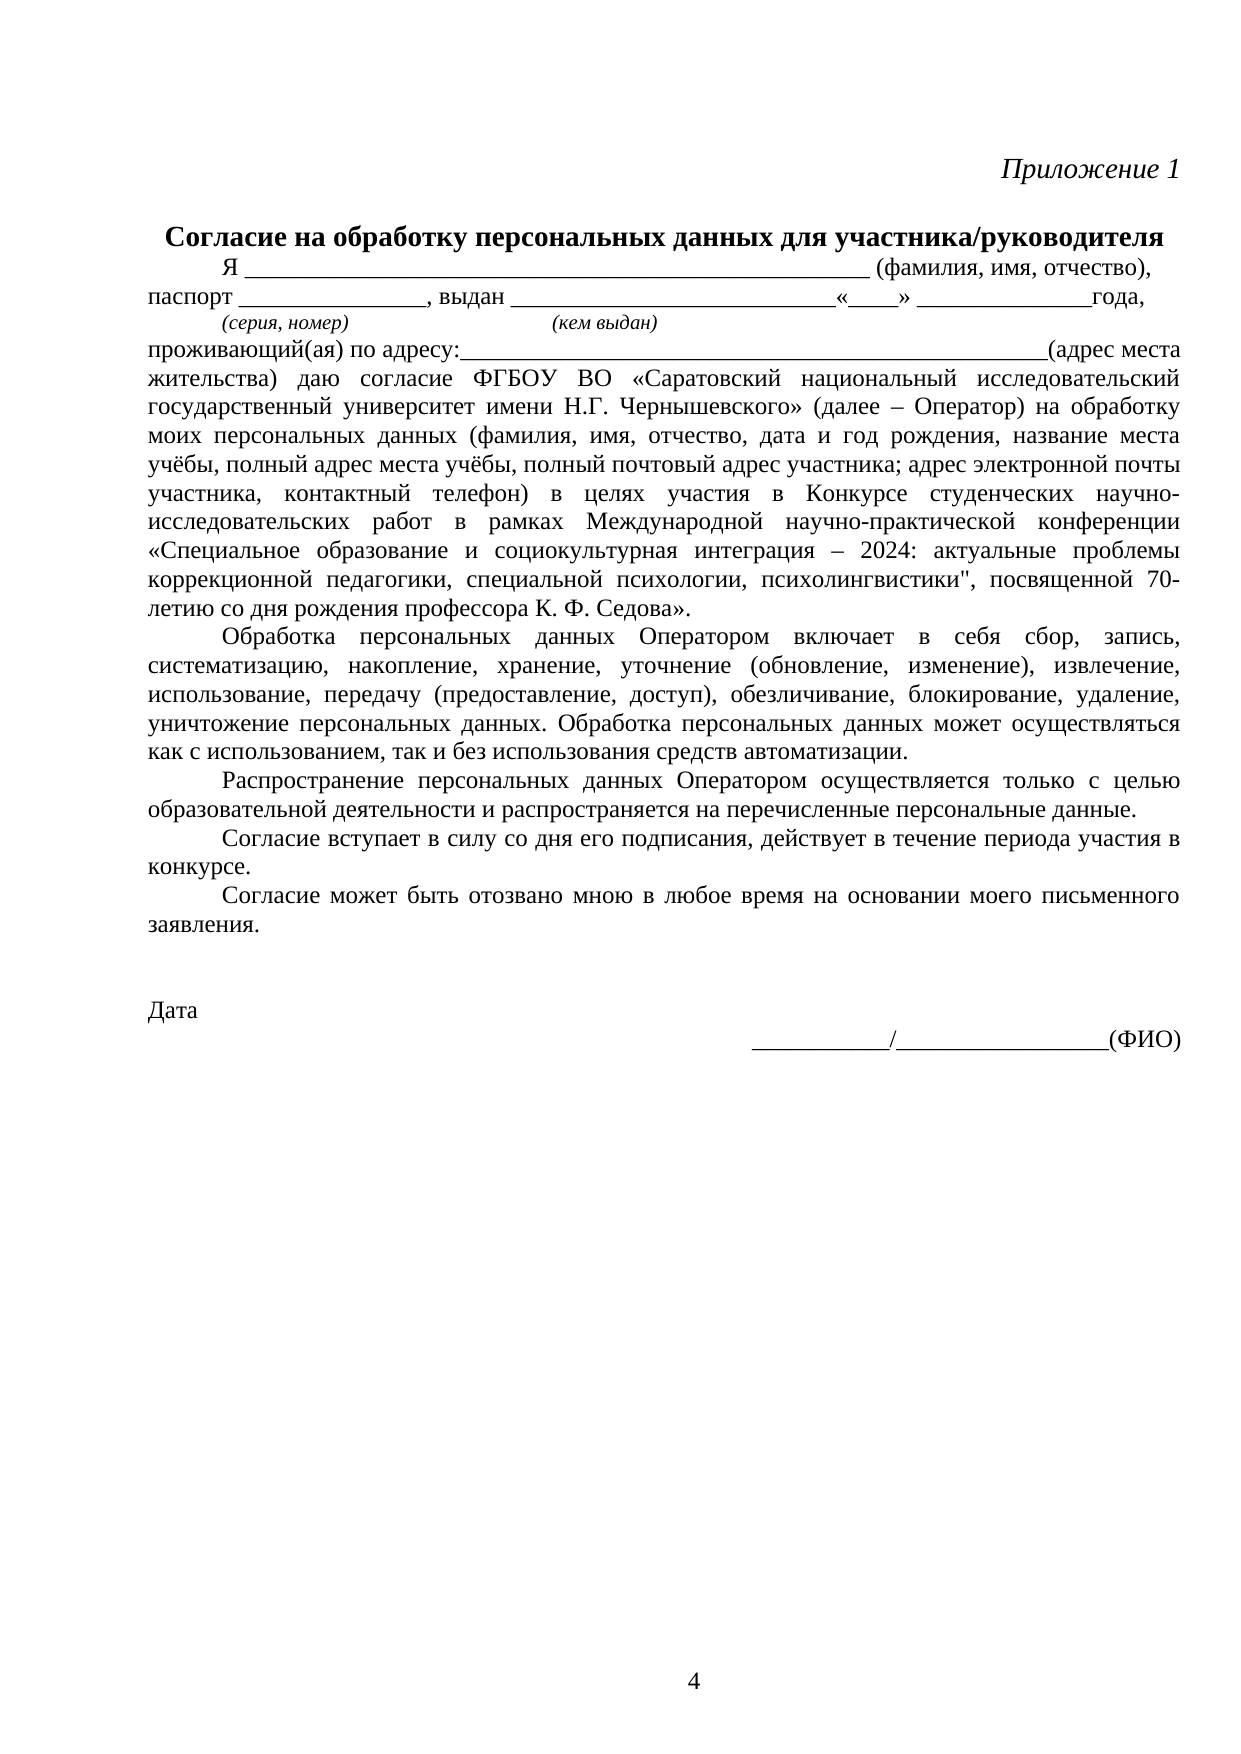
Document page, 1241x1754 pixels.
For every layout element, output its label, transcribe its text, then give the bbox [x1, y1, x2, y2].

text Приложение 1 [148, 152, 1181, 185]
text паспорт _______________, выдан __________________________«____» ______________года, [148, 281, 1181, 310]
text проживающий(ая) по адресу:_______________________________________________(адрес места жительства) даю согласие ФГБОУ ВО «Саратовский национальный исследовательский государственный университет имени Н.Г. Чернышевского» (далее – Оператор) на обработку моих персональных данных (фамилия, имя, отчество, дата и год рождения, название места учёбы, полный адрес места учёбы, полный почтовый адрес участника; адрес электронной почты участника, контактный телефон) в целях участия в Конкурсе студенческих научно-исследовательских работ в рамках Международной научно-практической конференции «Специальное образование и социокультурная интеграция – 2024: актуальные проблемы коррекционной педагогики, специальной психологии, психолингвистики", посвященной 70-летию со дня рождения профессора К. Ф. Седова». [148, 334, 1181, 621]
text ___________/_________________(ФИО) [148, 1024, 1181, 1053]
text Согласие на обработку персональных данных для участника/руководителя [148, 219, 1181, 252]
text Дата [148, 995, 1181, 1024]
text (серия, номер) (кем выдан) [148, 310, 1181, 334]
text Я __________________________________________________ (фамилия, имя, отчество), [148, 252, 1181, 281]
text Распространение персональных данных Оператором осуществляется только с целью образовательной деятельности и распространяется на перечисленные персональные данные. [148, 765, 1181, 823]
text Обработка персональных данных Оператором включает в себя сбор, запись, систематизацию, накопление, хранение, уточнение (обновление, изменение), извлечение, использование, передачу (предоставление, доступ), обезличивание, блокирование, удаление, уничтожение персональных данных. Обработка персональных данных может осуществляться как с использованием, так и без использования средств автоматизации. [148, 621, 1181, 765]
text Согласие может быть отозвано мною в любое время на основании моего письменного заявления. [148, 880, 1181, 938]
text Согласие вступает в силу со дня его подписания, действует в течение периода участия в конкурсе. [148, 823, 1181, 880]
